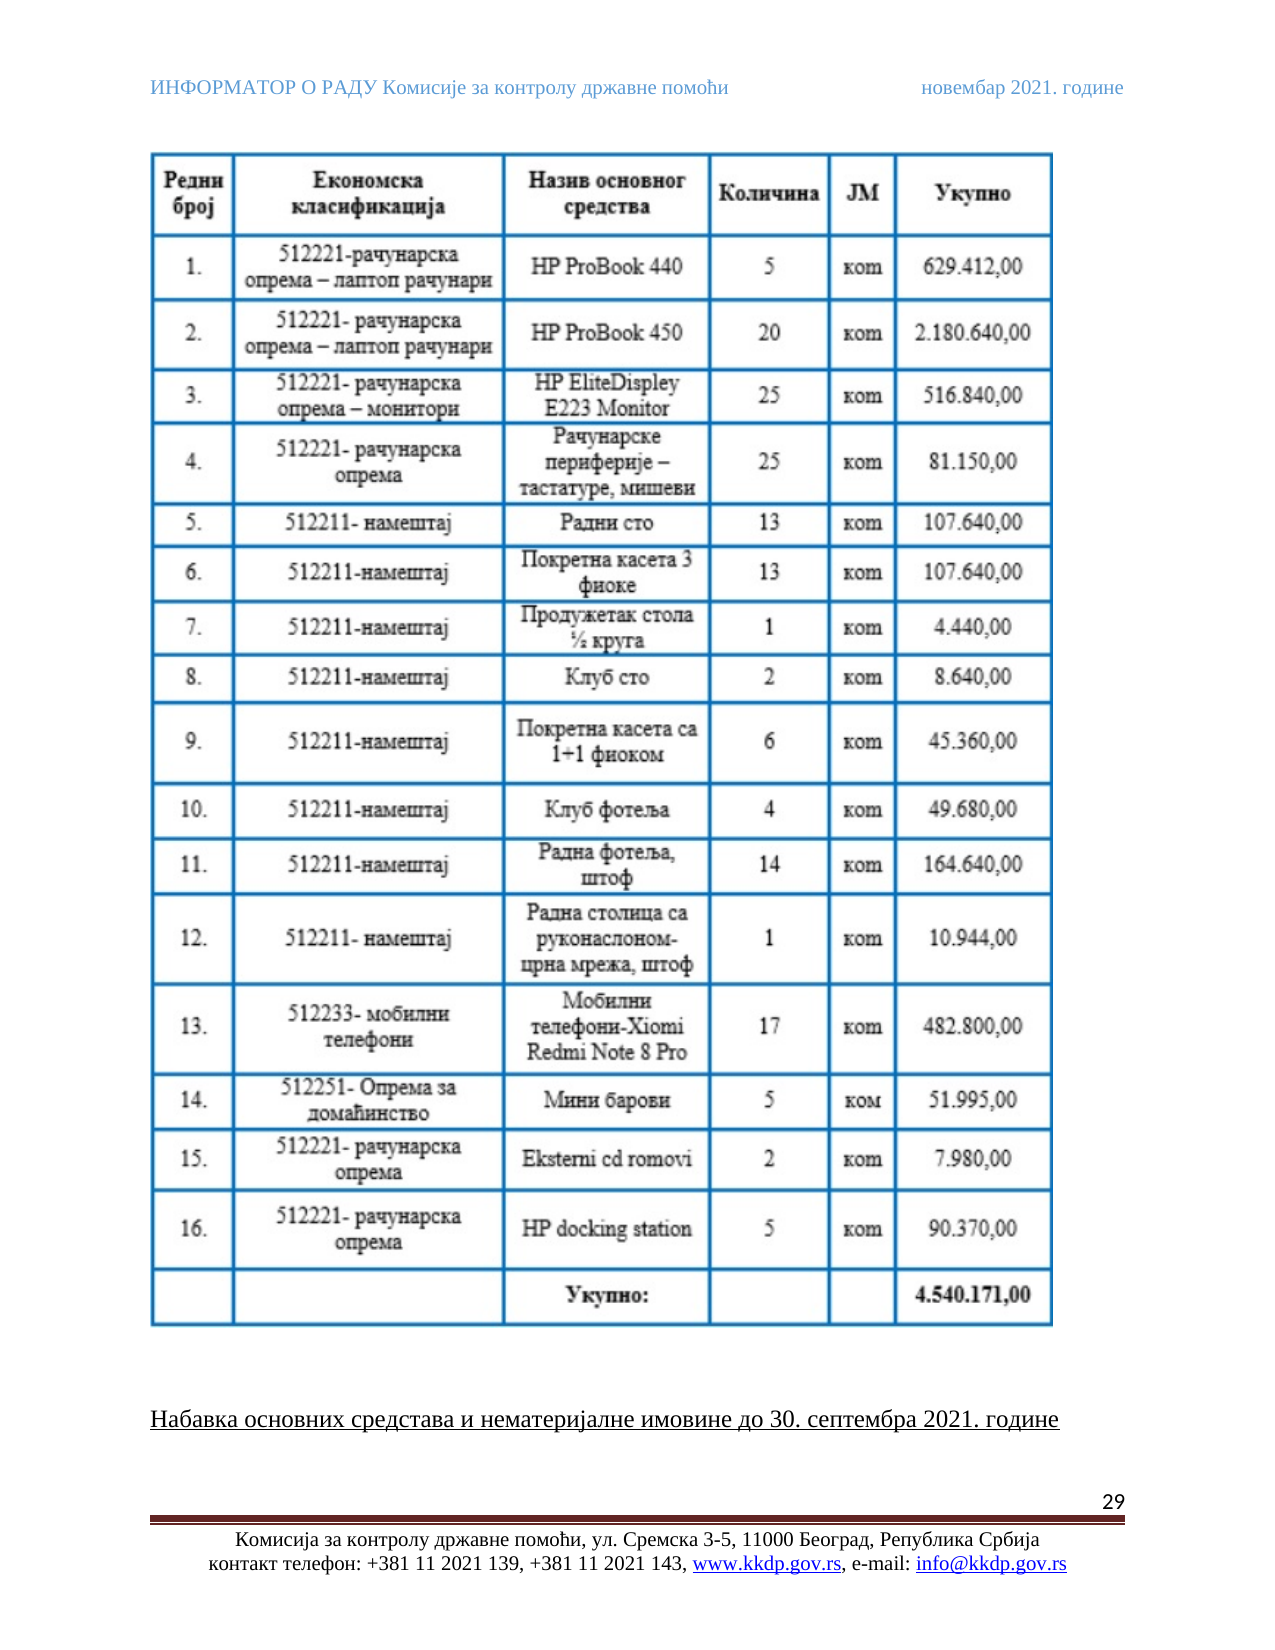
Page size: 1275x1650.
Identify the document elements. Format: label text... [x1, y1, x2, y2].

picture [150, 151, 1053, 1328]
text Набавка основних средстава и нематеријалне имовине до 30. септембра 2021. године [150, 1404, 1125, 1433]
